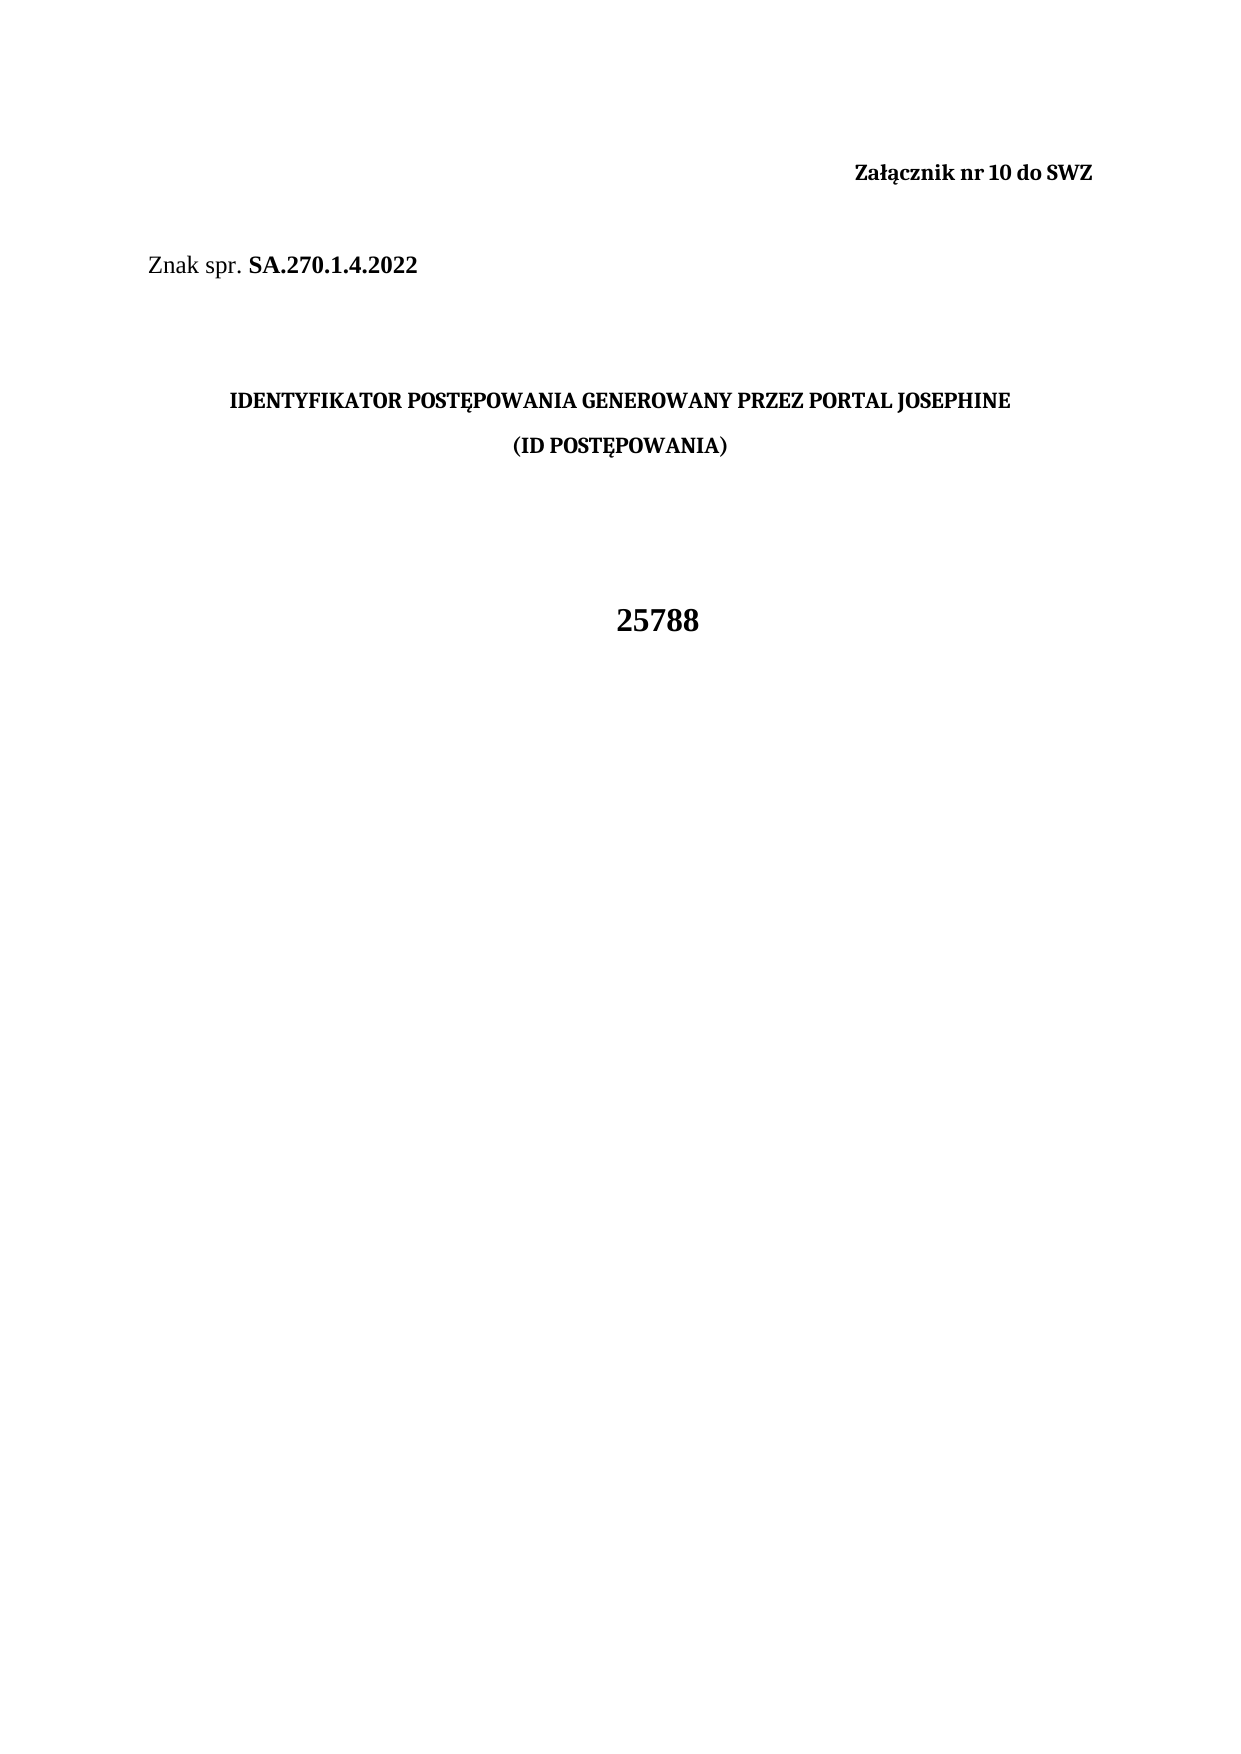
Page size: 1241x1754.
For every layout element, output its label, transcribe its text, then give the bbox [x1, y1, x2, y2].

text IDENTYFIKATOR POSTĘPOWANIA GENEROWANY PRZEZ PORTAL JOSEPHINE [148, 388, 1093, 414]
text 25788 [223, 600, 1093, 638]
text (ID POSTĘPOWANIA) [148, 433, 1093, 460]
text Załącznik nr 10 do SWZ [148, 160, 1093, 186]
text Znak spr. SA.270.1.4.2022 [148, 250, 1093, 279]
